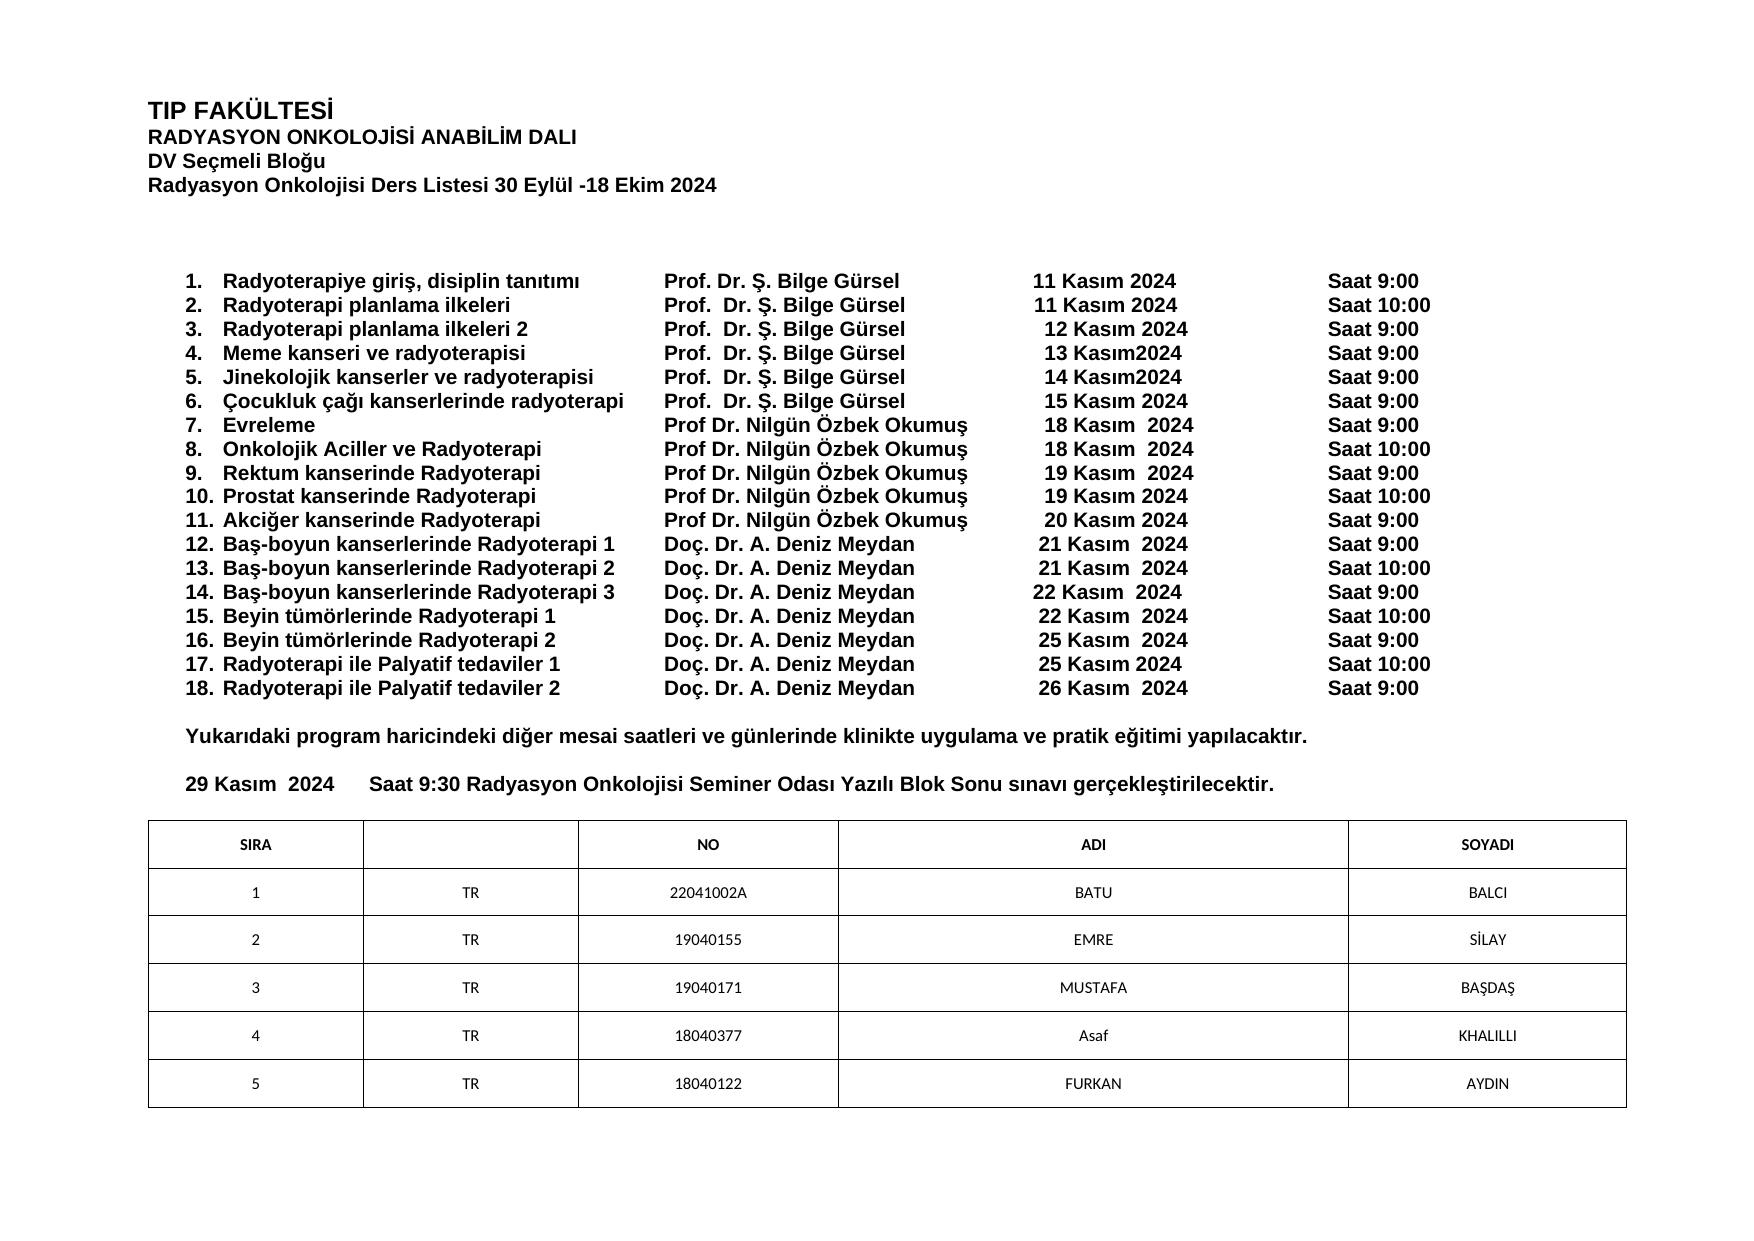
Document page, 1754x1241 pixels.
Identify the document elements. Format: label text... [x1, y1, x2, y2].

table_cell 19040171 [579, 964, 838, 1011]
list Prostat kanserinde Radyoterapi Prof Dr. Nilgün Özbek Okumuş 19 Kasım 2024 Saat 10:00 [185, 484, 1636, 508]
table_cell 18040122 [579, 1060, 838, 1107]
text 29 Kasım 2024 Saat 9:30 Radyasyon Onkolojisi Seminer Odası Yazılı Blok Sonu sınavı gerçekleştirilecektir. [185, 772, 1636, 796]
list Beyin tümörlerinde Radyoterapi 1 Doç. Dr. A. Deniz Meydan 22 Kasım 2024 Saat 10:00 [185, 604, 1636, 628]
list Baş-boyun kanserlerinde Radyoterapi 3 Doç. Dr. A. Deniz Meydan 22 Kasım 2024 Saat 9:00 [185, 580, 1636, 604]
list Jinekolojik kanserler ve radyoterapisi Prof. Dr. Ş. Bilge Gürsel 14 Kasım2024 Saat 9:00 [185, 364, 1636, 388]
text TIP FAKÜLTESİ [148, 96, 1636, 125]
table_cell 1 [149, 869, 363, 915]
table_cell BAŞDAŞ [1349, 964, 1626, 1011]
table_cell 3 [149, 964, 363, 1011]
table_header NO [579, 821, 838, 868]
list Baş-boyun kanserlerinde Radyoterapi 1 Doç. Dr. A. Deniz Meydan 21 Kasım 2024 Saat 9:00 [185, 532, 1636, 556]
table_cell 22041002A [579, 869, 838, 915]
table_cell KHALILLI [1349, 1012, 1626, 1059]
table_cell TR [364, 1012, 578, 1059]
table_cell TR [364, 916, 578, 963]
table_header SOYADI [1349, 821, 1626, 868]
table_cell 19040155 [579, 916, 838, 963]
text Radyasyon Onkolojisi Ders Listesi 30 Eylül -18 Ekim 2024 [148, 173, 1636, 197]
list Meme kanseri ve radyoterapisi Prof. Dr. Ş. Bilge Gürsel 13 Kasım2024 Saat 9:00 [185, 341, 1636, 364]
list Radyoterapi ile Palyatif tedaviler 1 Doç. Dr. A. Deniz Meydan 25 Kasım 2024 Saat 10:00 [185, 652, 1636, 676]
list Evreleme Prof Dr. Nilgün Özbek Okumuş 18 Kasım 2024 Saat 9:00 [185, 412, 1636, 436]
table_cell BATU [839, 869, 1348, 915]
table_cell TR [364, 964, 578, 1011]
table_cell Asaf [839, 1012, 1348, 1059]
table_cell BALCI [1349, 869, 1626, 915]
table_cell FURKAN [839, 1060, 1348, 1107]
table_cell AYDIN [1349, 1060, 1626, 1107]
text DV Seçmeli Bloğu [148, 149, 1636, 173]
table_header ADI [839, 821, 1348, 868]
list Baş-boyun kanserlerinde Radyoterapi 2 Doç. Dr. A. Deniz Meydan 21 Kasım 2024 Saat 10:00 [185, 556, 1636, 580]
table_cell MUSTAFA [839, 964, 1348, 1011]
table_cell EMRE [839, 916, 1348, 963]
list Radyoterapi ile Palyatif tedaviler 2 Doç. Dr. A. Deniz Meydan 26 Kasım 2024 Saat 9:00 [185, 676, 1636, 700]
table_cell TR [364, 1060, 578, 1107]
table_header [364, 821, 578, 868]
list Onkolojik Aciller ve Radyoterapi Prof Dr. Nilgün Özbek Okumuş 18 Kasım 2024 Saat 10:00 [185, 436, 1636, 460]
list Beyin tümörlerinde Radyoterapi 2 Doç. Dr. A. Deniz Meydan 25 Kasım 2024 Saat 9:00 [185, 628, 1636, 652]
list Akciğer kanserinde Radyoterapi Prof Dr. Nilgün Özbek Okumuş 20 Kasım 2024 Saat 9:00 [185, 508, 1636, 532]
list Çocukluk çağı kanserlerinde radyoterapi Prof. Dr. Ş. Bilge Gürsel 15 Kasım 2024 Saat 9:00 [185, 388, 1636, 412]
table_cell TR [364, 869, 578, 915]
list Rektum kanserinde Radyoterapi Prof Dr. Nilgün Özbek Okumuş 19 Kasım 2024 Saat 9:00 [185, 460, 1636, 484]
table_cell 5 [149, 1060, 363, 1107]
table_cell 18040377 [579, 1012, 838, 1059]
text Yukarıdaki program haricindeki diğer mesai saatleri ve günlerinde klinikte uygulama ve pratik eğitimi yapılacaktır. [185, 724, 1636, 748]
list Radyoterapi planlama ilkeleri 2 Prof. Dr. Ş. Bilge Gürsel 12 Kasım 2024 Saat 9:00 [185, 317, 1636, 341]
list Radyoterapiye giriş, disiplin tanıtımı Prof. Dr. Ş. Bilge Gürsel 11 Kasım 2024 Saat 9:00 [185, 269, 1636, 293]
table_cell 2 [149, 916, 363, 963]
list Radyoterapi planlama ilkeleri Prof. Dr. Ş. Bilge Gürsel 11 Kasım 2024 Saat 10:00 [185, 293, 1636, 317]
table_cell SİLAY [1349, 916, 1626, 963]
table_cell 4 [149, 1012, 363, 1059]
table_header SIRA [149, 821, 363, 868]
text RADYASYON ONKOLOJİSİ ANABİLİM DALI [148, 125, 1636, 149]
